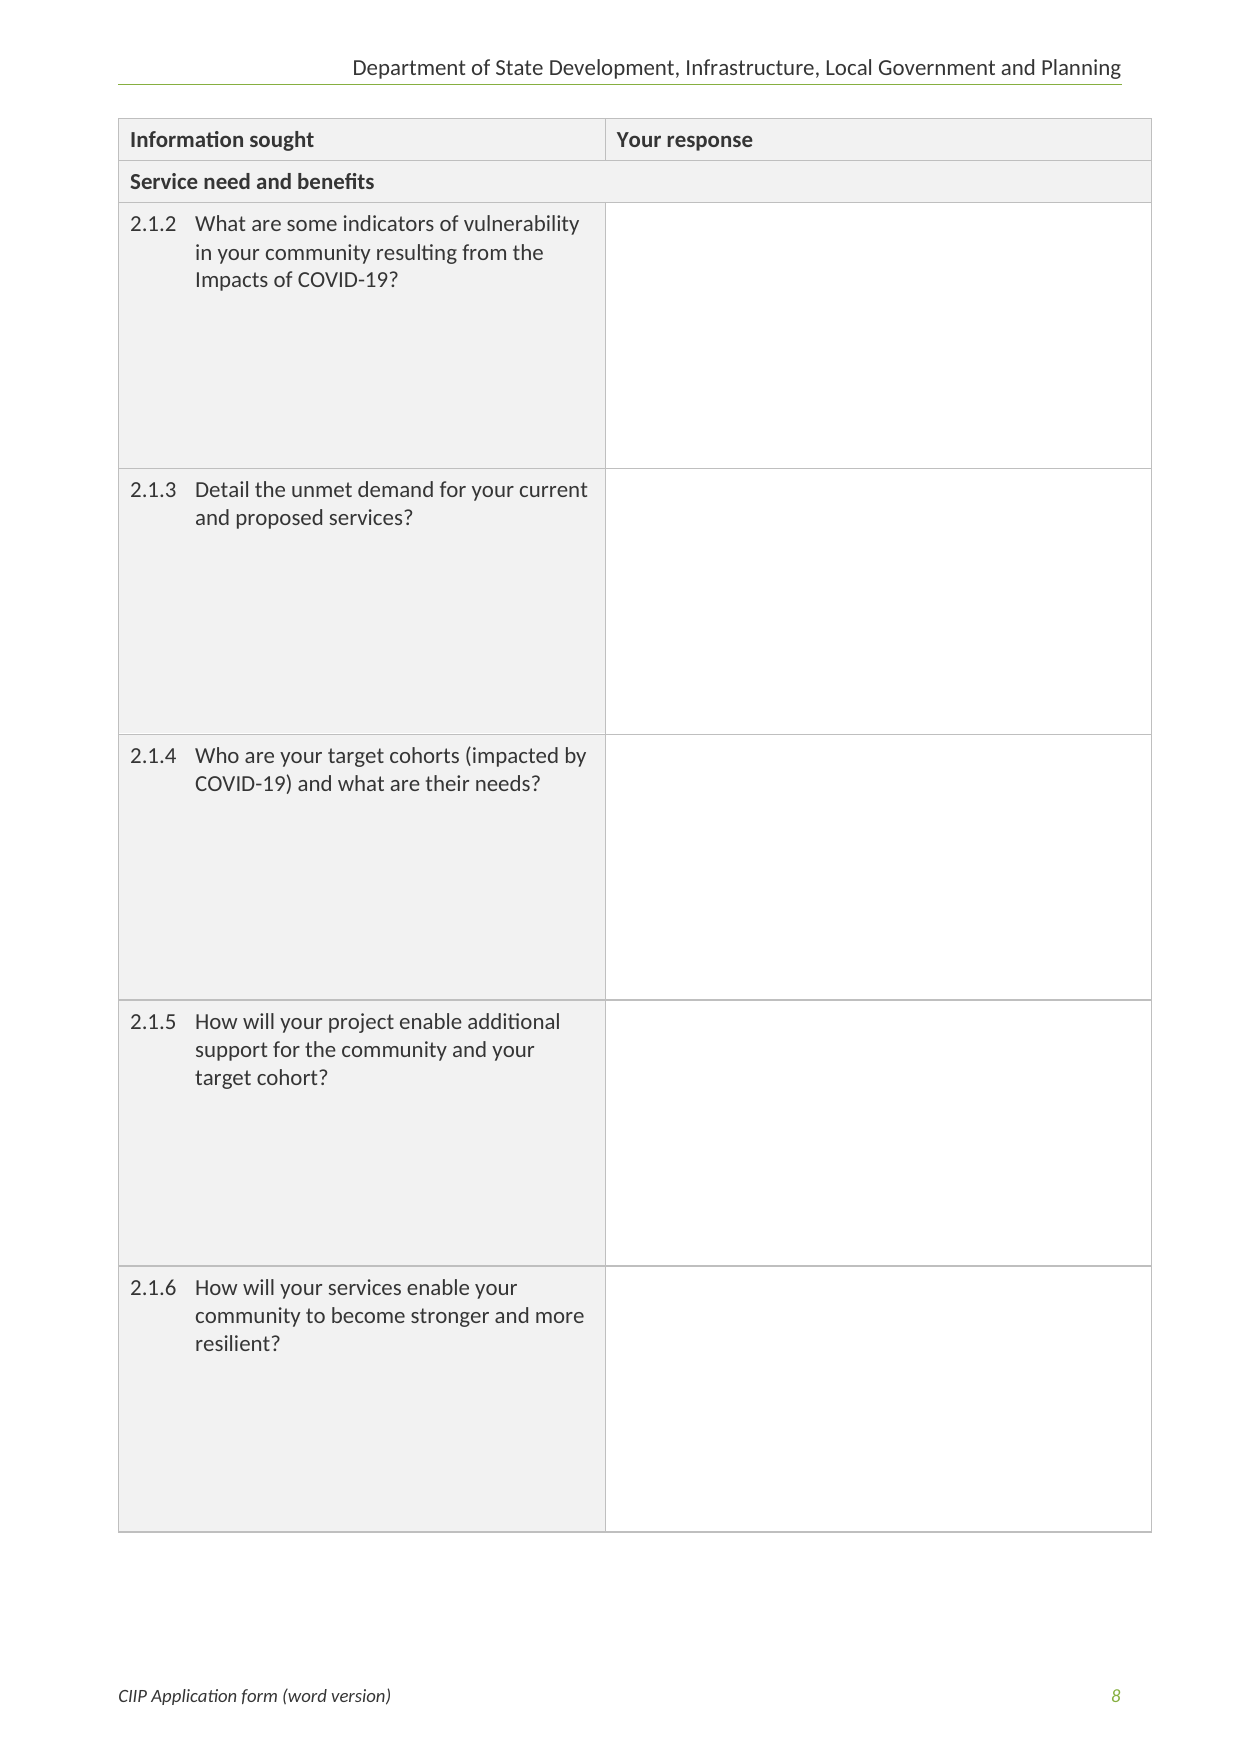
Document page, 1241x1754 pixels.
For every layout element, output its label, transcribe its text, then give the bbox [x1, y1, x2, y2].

table_cell Who are your target cohorts (impacted by COVID-19) and what are their needs? [119, 735, 605, 999]
table_cell [606, 1001, 1151, 1265]
table_header Information sought [119, 119, 605, 160]
table_cell How will your project enable additional support for the community and your target cohort? [119, 1001, 605, 1265]
table_cell How will your services enable your community to become stronger and more resilient? [119, 1267, 605, 1531]
table_cell What are some indicators of vulnerability in your community resulting from the Impacts of COVID-19? [119, 203, 605, 468]
table_header Your response [606, 119, 1151, 160]
table_cell [606, 203, 1151, 468]
table_cell Detail the unmet demand for your current and proposed services? [119, 469, 605, 733]
table_cell [606, 1267, 1151, 1531]
table_cell [606, 469, 1151, 733]
table_cell Service need and benefits [119, 161, 1151, 202]
table_cell [606, 735, 1151, 999]
